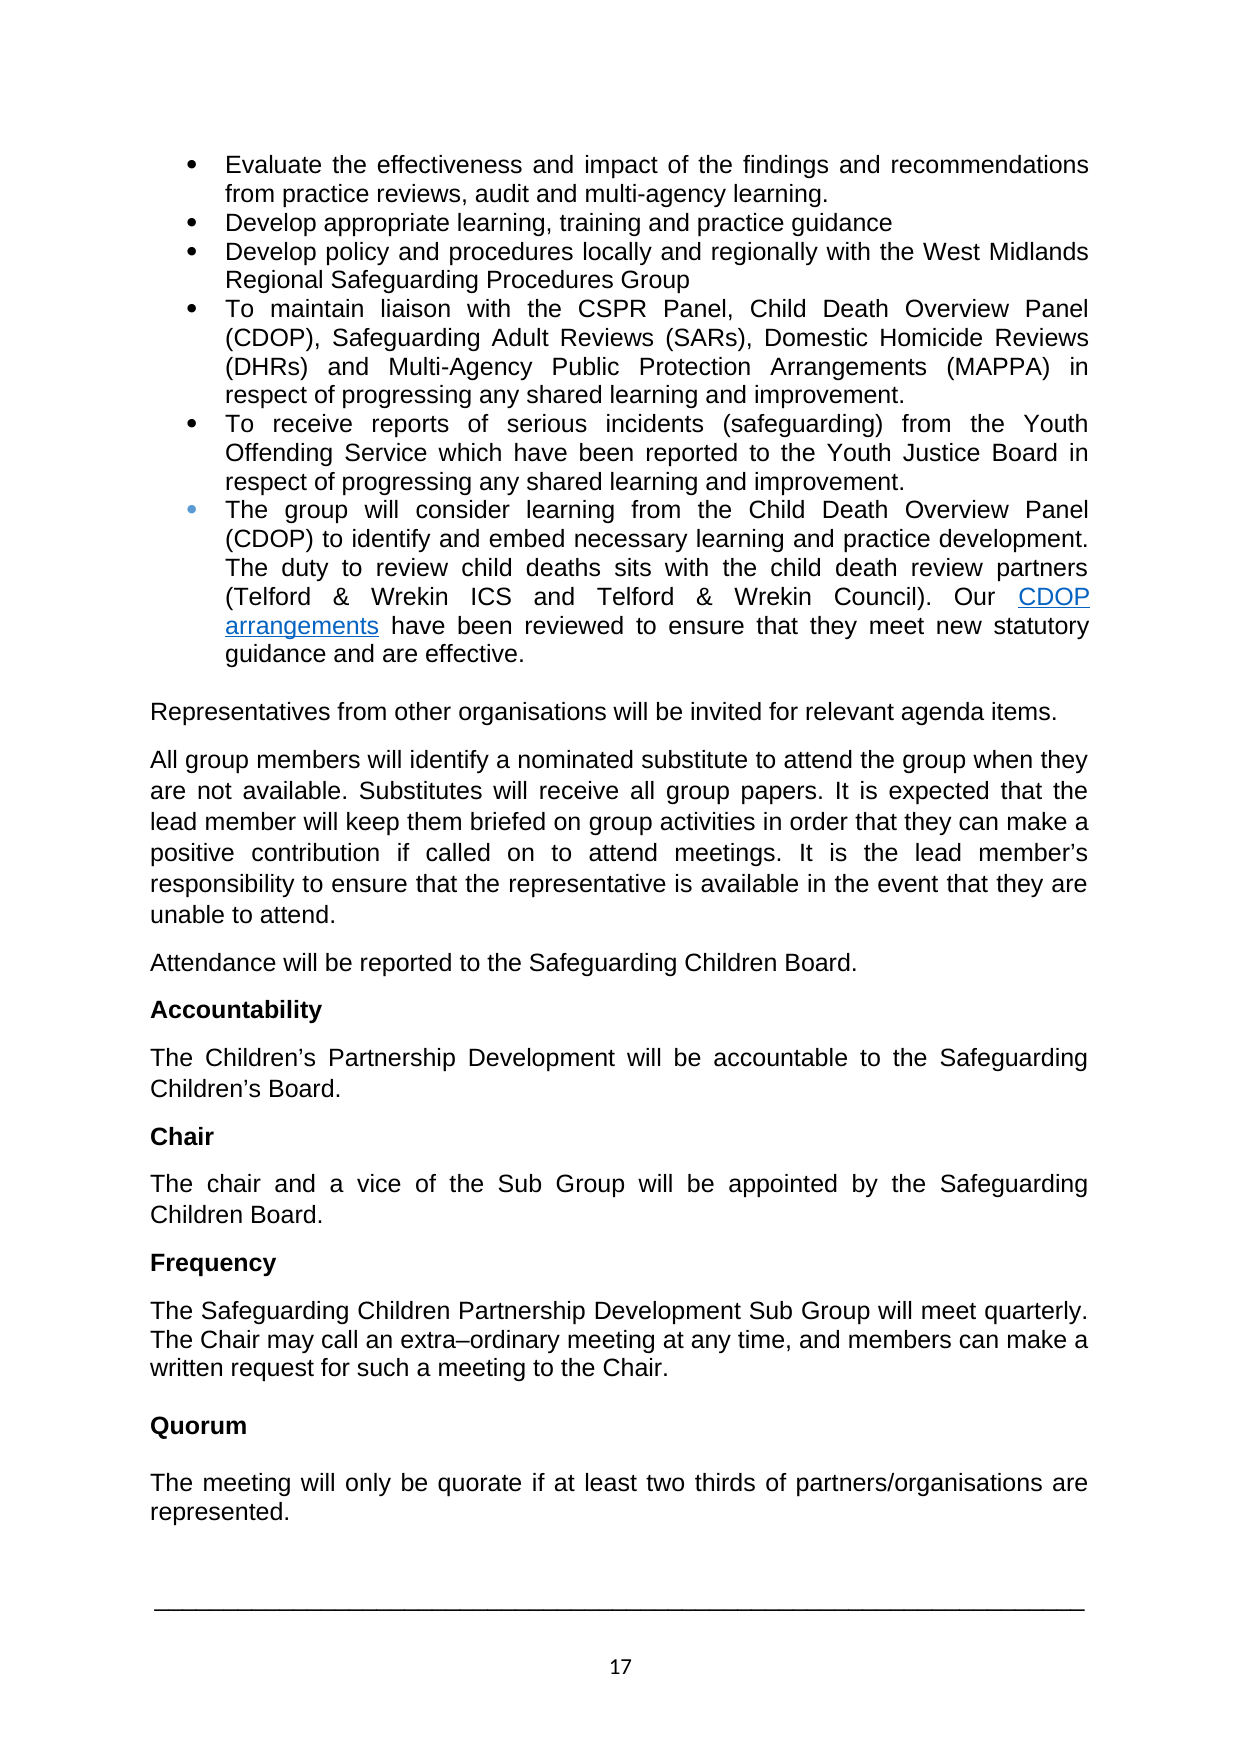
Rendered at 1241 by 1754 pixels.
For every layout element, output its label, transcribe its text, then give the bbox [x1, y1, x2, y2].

text Chair [150, 1122, 1090, 1150]
text The Children’s Partnership Development will be accountable to the Safeguarding Children’s Board. [150, 1043, 1090, 1103]
list To receive reports of serious incidents (safeguarding) from the Youth Offending Service which have been reported to the Youth Justice Board in respect of progressing any shared learning and improvement. [187, 409, 1090, 496]
text Representatives from other organisations will be invited for relevant agenda items. [150, 697, 1090, 726]
text The meeting will only be quorate if at least two thirds of partners/organisations are represented. [150, 1468, 1090, 1526]
text Frequency [150, 1248, 1090, 1277]
text The chair and a vice of the Sub Group will be appointed by the Safeguarding Children Board. [150, 1169, 1090, 1229]
text ___________________________________________________________________ [150, 1583, 1090, 1612]
list Develop policy and procedures locally and regionally with the West Midlands Regional Safeguarding Procedures Group [187, 236, 1090, 294]
list Evaluate the effectiveness and impact of the findings and recommendations from practice reviews, audit and multi-agency learning. [187, 150, 1090, 208]
list Develop appropriate learning, training and practice guidance [187, 208, 1090, 236]
text Accountability [150, 995, 1090, 1024]
text All group members will identify a nominated substitute to attend the group when they are not available. Substitutes will receive all group papers. It is expected that the lead member will keep them briefed on group activities in order that they can make a positive contribution if called on to attend meetings. It is the lead member’s responsibility to ensure that the representative is available in the event that they are unable to attend. [150, 744, 1090, 928]
list To maintain liaison with the CSPR Panel, Child Death Overview Panel (CDOP), Safeguarding Adult Reviews (SARs), Domestic Homicide Reviews (DHRs) and Multi-Agency Public Protection Arrangements (MAPPA) in respect of progressing any shared learning and improvement. [187, 294, 1090, 409]
text Attendance will be reported to the Safeguarding Children Board. [150, 947, 1090, 976]
list The group will consider learning from the Child Death Overview Panel (CDOP) to identify and embed necessary learning and practice development. The duty to review child deaths sits with the child death review partners (Telford & Wrekin ICS and Telford & Wrekin Council). Our CDOP arrangements have been reviewed to ensure that they meet new statutory guidance and are effective. [187, 496, 1090, 668]
text The Safeguarding Children Partnership Development Sub Group will meet quarterly. The Chair may call an extra–ordinary meeting at any time, and members can make a written request for such a meeting to the Chair. [150, 1296, 1090, 1382]
text Quorum [150, 1411, 1090, 1439]
